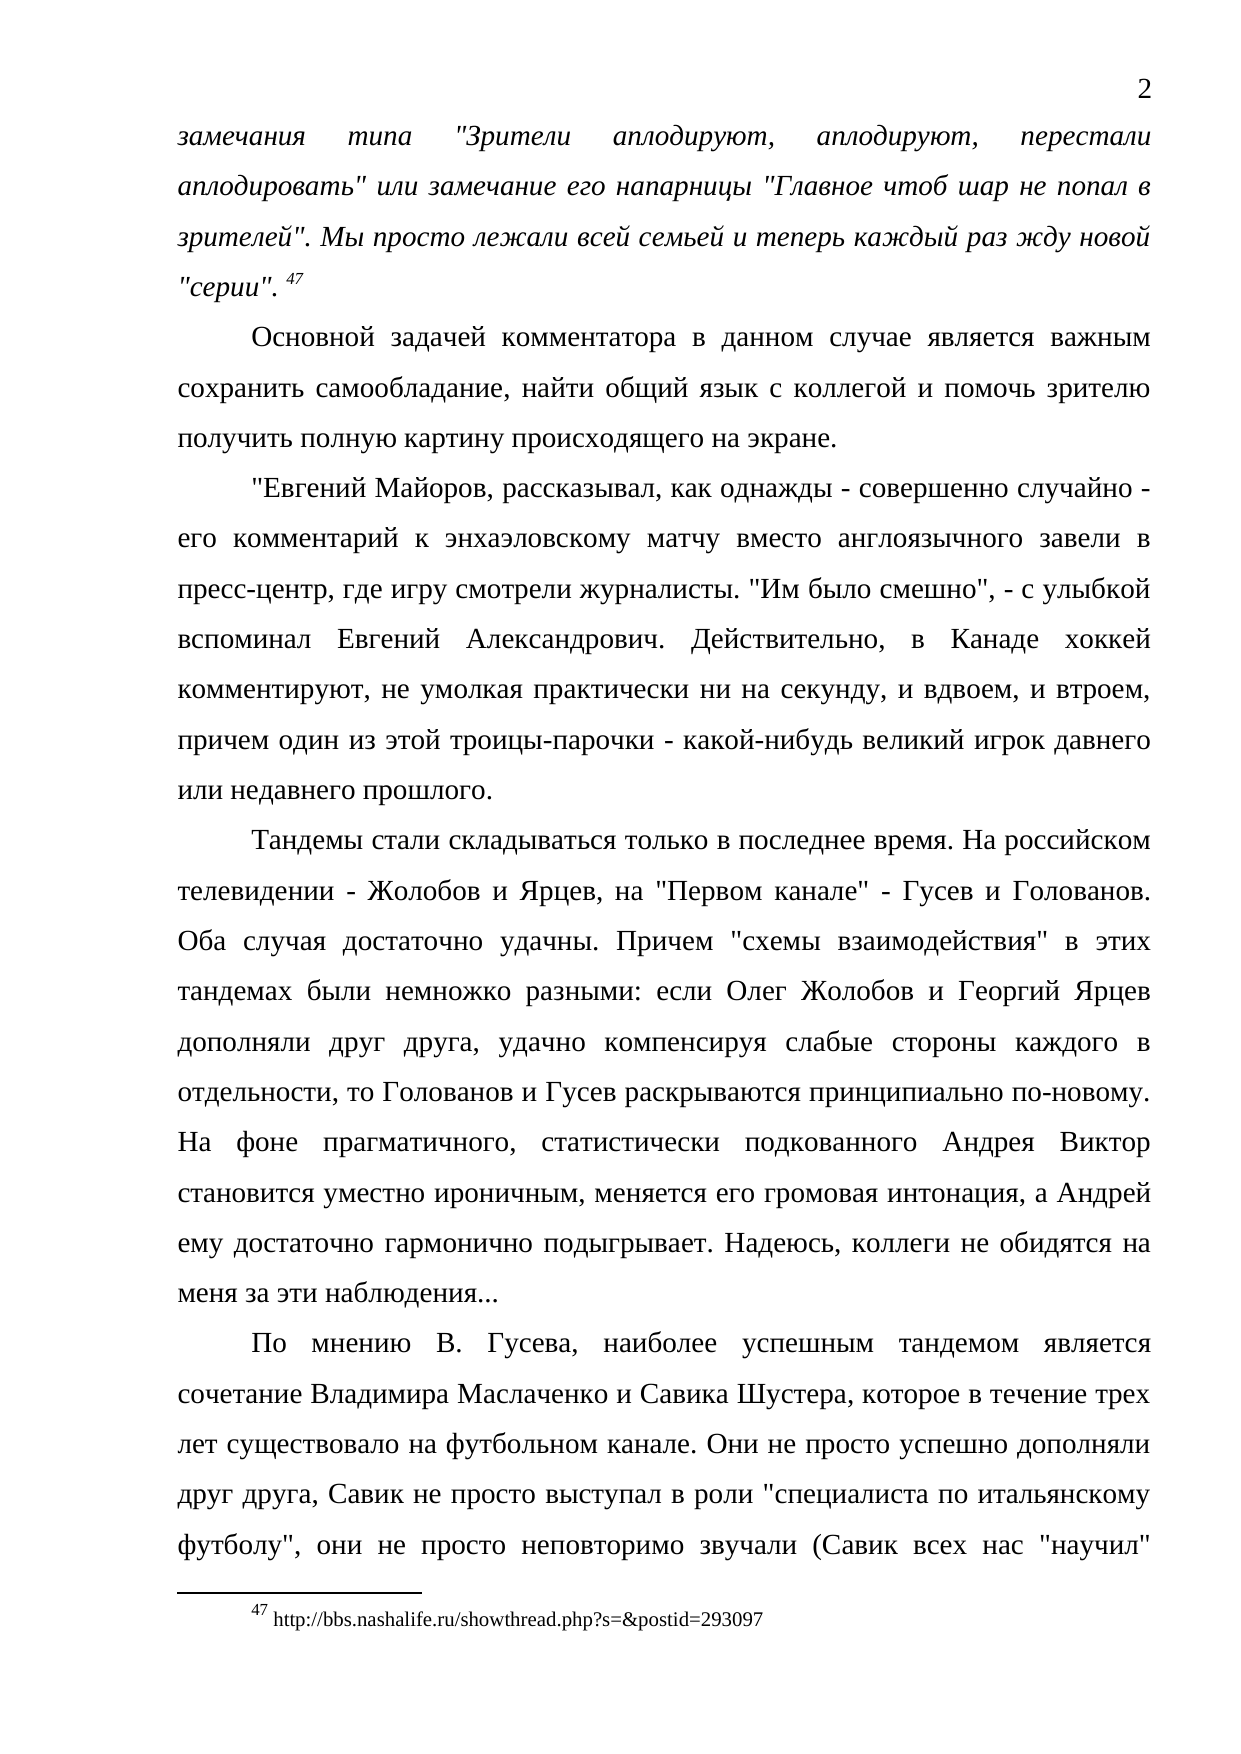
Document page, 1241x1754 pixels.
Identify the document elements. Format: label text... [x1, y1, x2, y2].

text "Евгений Майоров, рассказывал, как однажды - совершенно случайно - его комментарий к энхаэловскому матчу вместо англоязычного завели в пресс-центр, где игру смотрели журналисты. "Им было смешно", - с улыбкой вспоминал Евгений Александрович. Действительно, в Канаде хоккей комментируют, не умолкая практически ни на секунду, и вдвоем, и втроем, причем один из этой троицы-парочки - какой-нибудь великий игрок давнего или недавнего прошлого. [177, 470, 1152, 806]
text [177, 118, 1152, 303]
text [177, 1326, 1152, 1560]
text Тандемы стали складываться только в последнее время. На российском телевидении - Жолобов и Ярцев, на "Первом канале" - Гусев и Голованов. Оба случая достаточно удачны. Причем "схемы взаимодействия" в этих тандемах были немножко разными: если Олег Жолобов и Георгий Ярцев дополняли друг друга, удачно компенсируя слабые стороны каждого в отдельности, то Голованов и Гусев раскрываются принципиально по-новому. На фоне прагматичного, статистически подкованного Андрея Виктор становится уместно ироничным, меняется его громовая интонация, а Андрей ему достаточно гармонично подыгрывает. Надеюсь, коллеги не обидятся на меня за эти наблюдения... [177, 822, 1152, 1309]
text Основной задачей комментатора в данном случае является важным сохранить самообладание, найти общий язык с коллегой и помочь зрителю получить полную картину происходящего на экране. [177, 319, 1152, 453]
